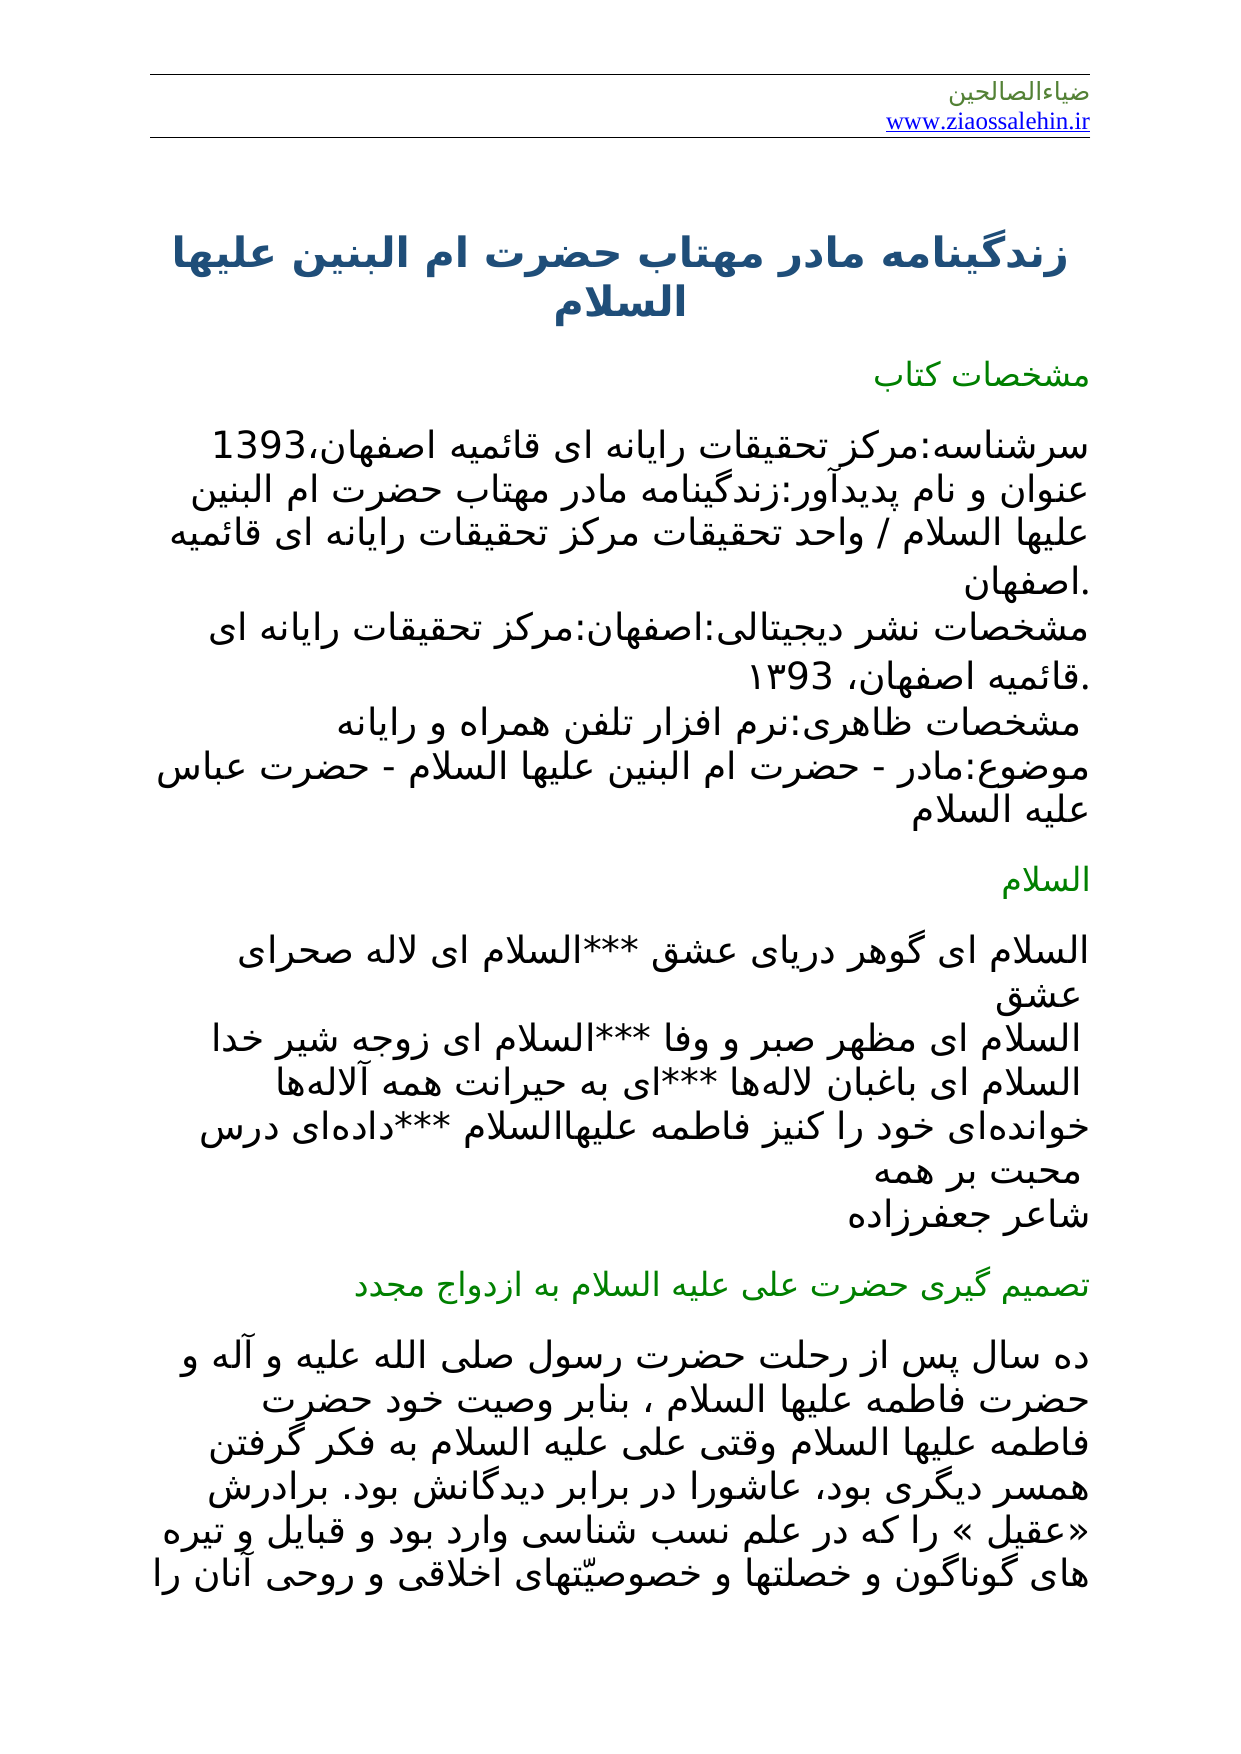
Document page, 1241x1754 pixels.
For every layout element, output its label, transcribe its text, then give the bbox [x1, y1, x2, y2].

subtitle مشخصات کتاب [150, 356, 1090, 394]
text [150, 1334, 1090, 1596]
subtitle زندگینامه مادر مهتاب حضرت ام البنین علیها السلام [150, 229, 1090, 326]
text سرشناسه:مرکز تحقیقات رایانه ای قائمیه اصفهان،1393 عنوان و نام پدیدآور:زندگینامه مادر مهتاب حضرت ام البنین علیها السلام / واحد تحقیقات مرکز تحقیقات رایانه ای قائمیه اصفهان. مشخصات نشر دیجیتالی:اصفهان:مرکز تحقیقات رایانه ای قائمیه اصفهان، ۱۳93. مشخصات ظاهری:نرم افزار تلفن همراه و رایانه موضوع:مادر - حضرت ام البنین علیها السلام - حضرت عباس علیه السلام [150, 423, 1090, 832]
subtitle تصمیم گیری حضرت علی علیه السلام به ازدواج مجدد [150, 1266, 1090, 1304]
subtitle السلام [150, 861, 1090, 900]
text السلام ای گوهر دریای عشق ***السلام ای لاله صحرای عشق السلام ای مظهر صبر و وفا ***السلام ای زوجه شیر خدا السلام ای باغبان لاله‌ها ***ای به حیرانت همه آلاله‌ها خوانده‌ای خود را کنیز فاطمه علیهاالسلام ***داده‌ای درس محبت بر همه شاعر جعفرزاده [150, 929, 1090, 1236]
